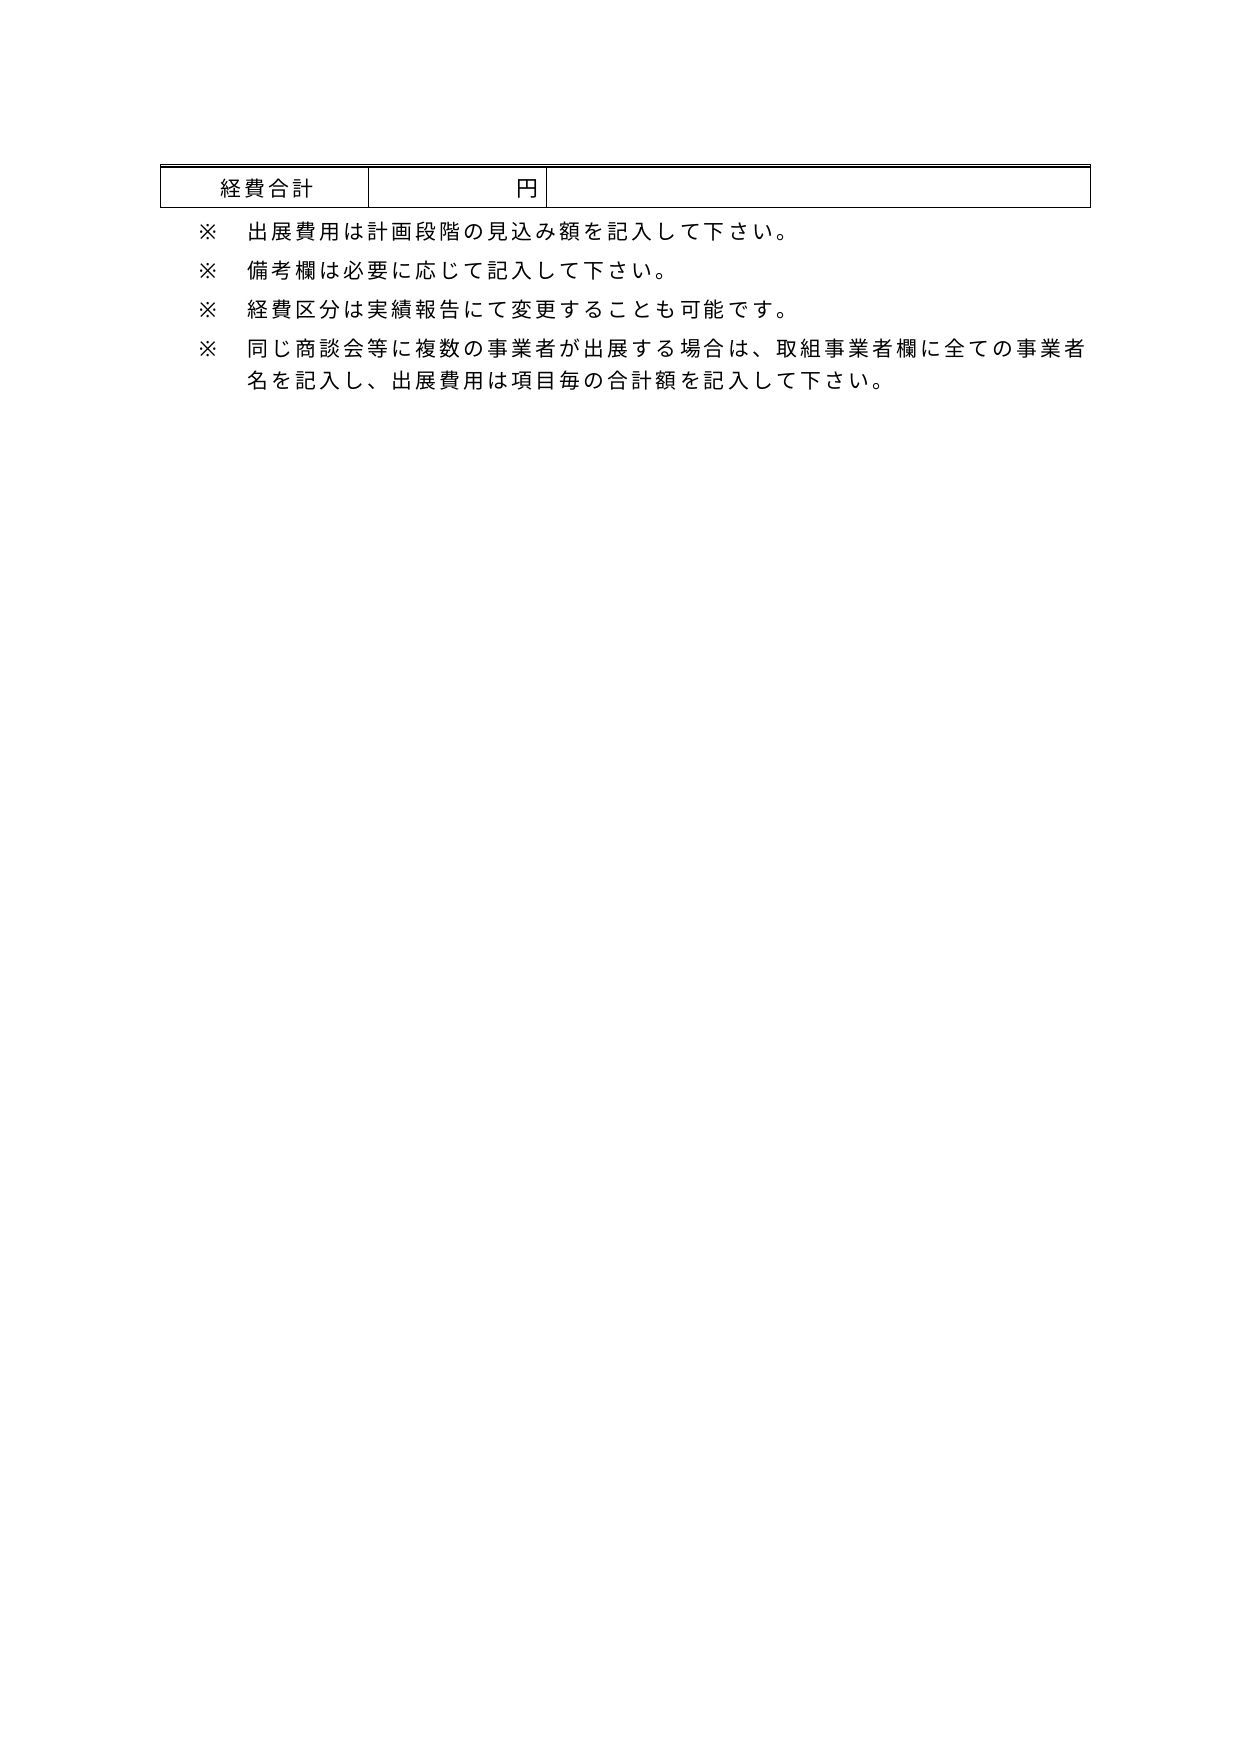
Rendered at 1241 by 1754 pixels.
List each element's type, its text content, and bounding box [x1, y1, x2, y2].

table_cell [547, 168, 1090, 207]
list 出展費用は計画段階の見込み額を記入して下さい。 [194, 214, 1089, 247]
list 同じ商談会等に複数の事業者が出展する場合は、取組事業者欄に全ての事業者名を記入し、出展費用は項目毎の合計額を記入して下さい。 [194, 331, 1089, 396]
list 経費区分は実績報告にて変更することも可能です。 [194, 292, 1089, 324]
list 備考欄は必要に応じて記入して下さい。 [194, 253, 1089, 286]
table_cell 円 [369, 168, 546, 207]
table_cell 経費合計 [161, 168, 368, 207]
